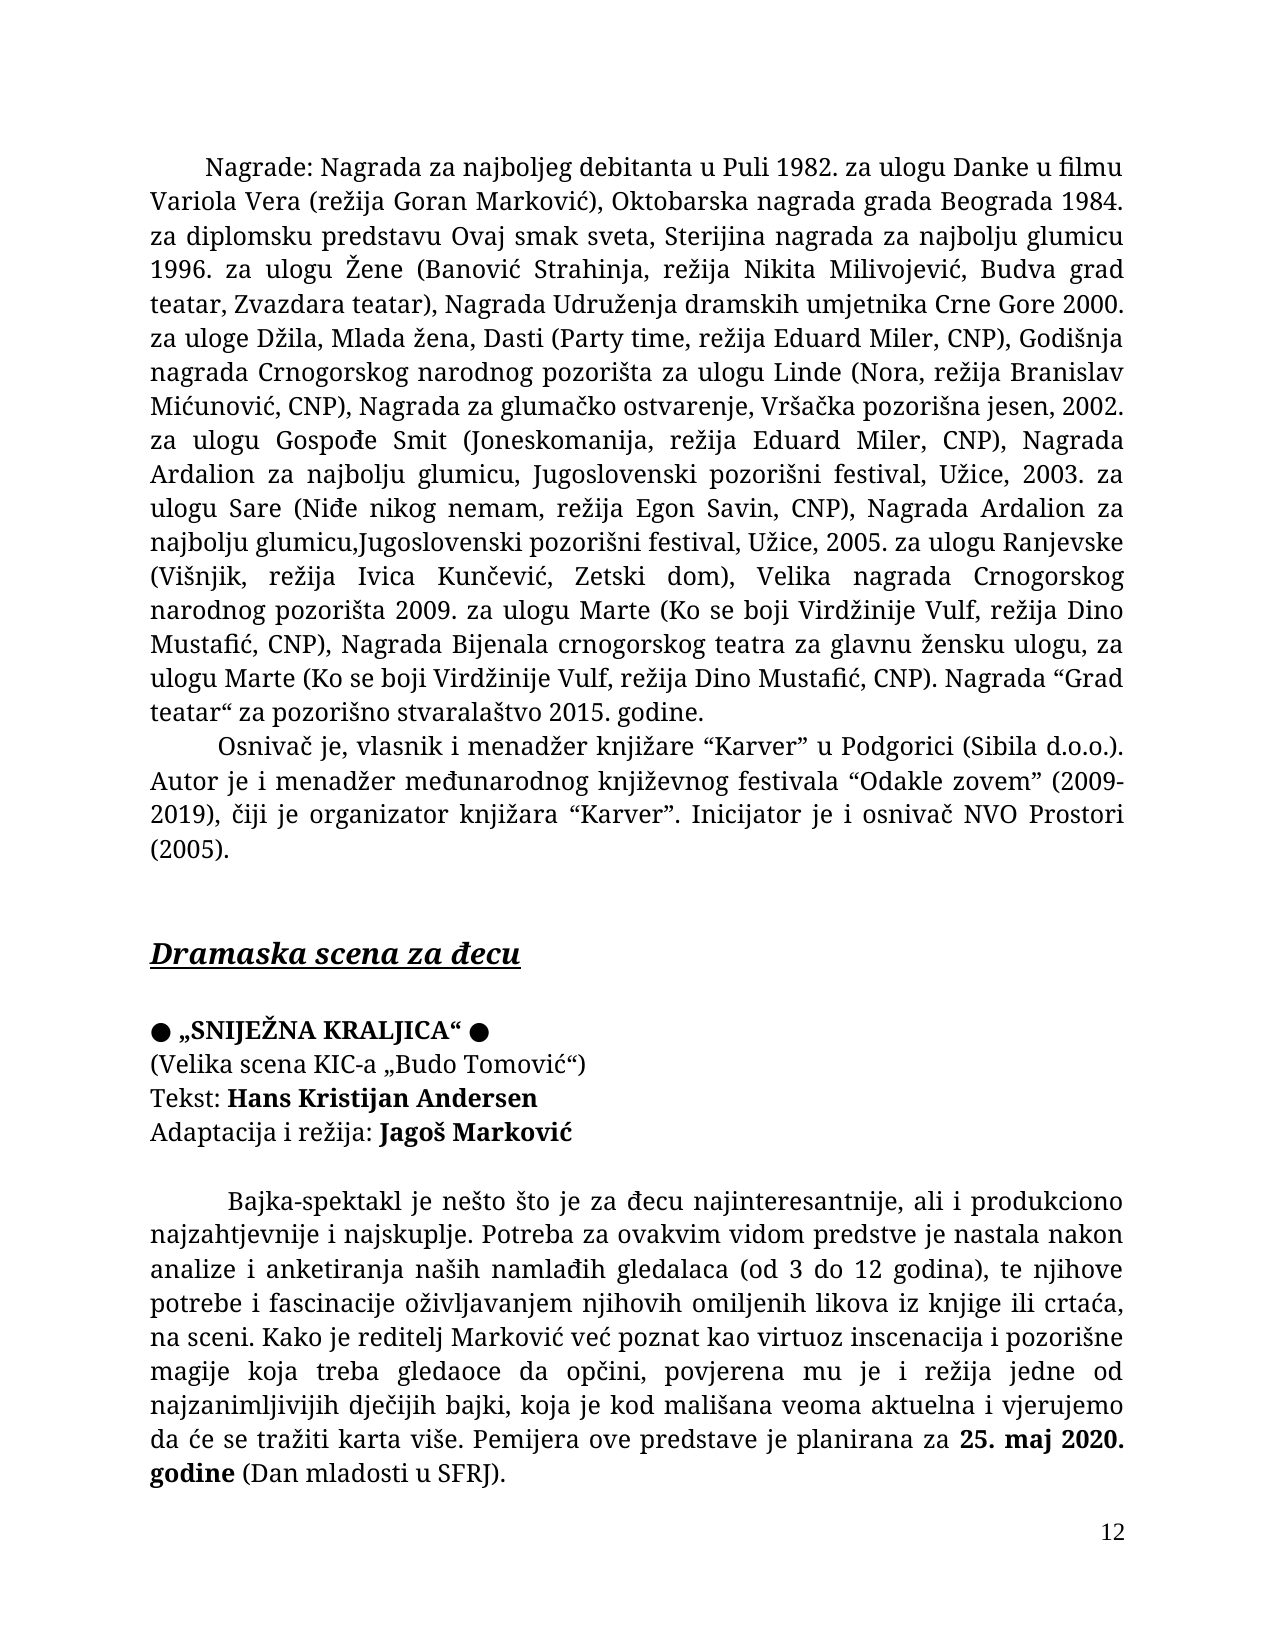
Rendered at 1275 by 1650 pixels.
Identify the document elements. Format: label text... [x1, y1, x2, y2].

text Tekst: Hans Kristijan Andersen [150, 1081, 1125, 1115]
text (Velika scena KIC-a „Budo Tomović“) [150, 1047, 1125, 1081]
text Osnivač je, vlasnik i menadžer knjižare “Karver” u Podgorici (Sibila d.o.o.). Autor je i menadžer međunarodnog književnog festivala “Odakle zovem” (2009-2019), čiji je organizator knjižara “Karver”. Inicijator je i osnivač NVO Prostori (2005). [150, 729, 1125, 865]
text Dramaska scena za đecu [150, 933, 1125, 973]
text Adaptacija i režija: Jagoš Marković [150, 1115, 1125, 1149]
text ● „SNIJEŽNA KRALJICA“ ● [150, 1013, 1125, 1047]
text Nagrade: Nagrada za najboljeg debitanta u Puli 1982. za ulogu Danke u filmu Variola Vera (režija Goran Marković), Oktobarska nagrada grada Beograda 1984. za diplomsku predstavu Ovaj smak sveta, Sterijina nagrada za najbolju glumicu 1996. za ulogu Žene (Banović Strahinja, režija Nikita Milivojević, Budva grad teatar, Zvazdara teatar), Nagrada Udruženja dramskih umjetnika Crne Gore 2000. za uloge Džila, Mlada žena, Dasti (Party time, režija Eduard Miler, CNP), Godišnja nagrada Crnogorskog narodnog pozorišta za ulogu Linde (Nora, režija Branislav Mićunović, CNP), Nagrada za glumačko ostvarenje, Vršačka pozorišna jesen, 2002. za ulogu Gospođe Smit (Joneskomanija, režija Eduard Miler, CNP), Nagrada Ardalion za najbolju glumicu, Jugoslovenski pozorišni festival, Užice, 2003. za ulogu Sare (Niđe nikog nemam, režija Egon Savin, CNP), Nagrada Ardalion za najbolju glumicu,Jugoslovenski pozorišni festival, Užice, 2005. za ulogu Ranjevske (Višnjik, režija Ivica Kunčević, Zetski dom), Velika nagrada Crnogorskog narodnog pozorišta 2009. za ulogu Marte (Ko se boji Virdžinije Vulf, režija Dino Mustafić, CNP), Nagrada Bijenala crnogorskog teatra za glavnu žensku ulogu, za ulogu Marte (Ko se boji Virdžinije Vulf, režija Dino Mustafić, CNP). Nagrada “Grad teatar“ za pozorišno stvaralaštvo 2015. godine. [150, 150, 1125, 729]
text Bajka-spektakl je nešto što je za đecu najinteresantnije, ali i produkciono najzahtjevnije i najskuplje. Potreba za ovakvim vidom predstve je nastala nakon analize i anketiranja naših namlađih gledalaca (od 3 do 12 godina), te njihove potrebe i fascinacije oživljavanjem njihovih omiljenih likova iz knjige ili crtaća, na sceni. Kako je reditelj Marković već poznat kao virtuoz inscenacija i pozorišne magije koja treba gledaoce da opčini, povjerena mu je i režija jedne od najzanimljivijih dječijih bajki, koja je kod mališana veoma aktuelna i vjerujemo da će se tražiti karta više. Pemijera ove predstave je planirana za 25. maj 2020. godine (Dan mladosti u SFRJ). [150, 1183, 1125, 1490]
